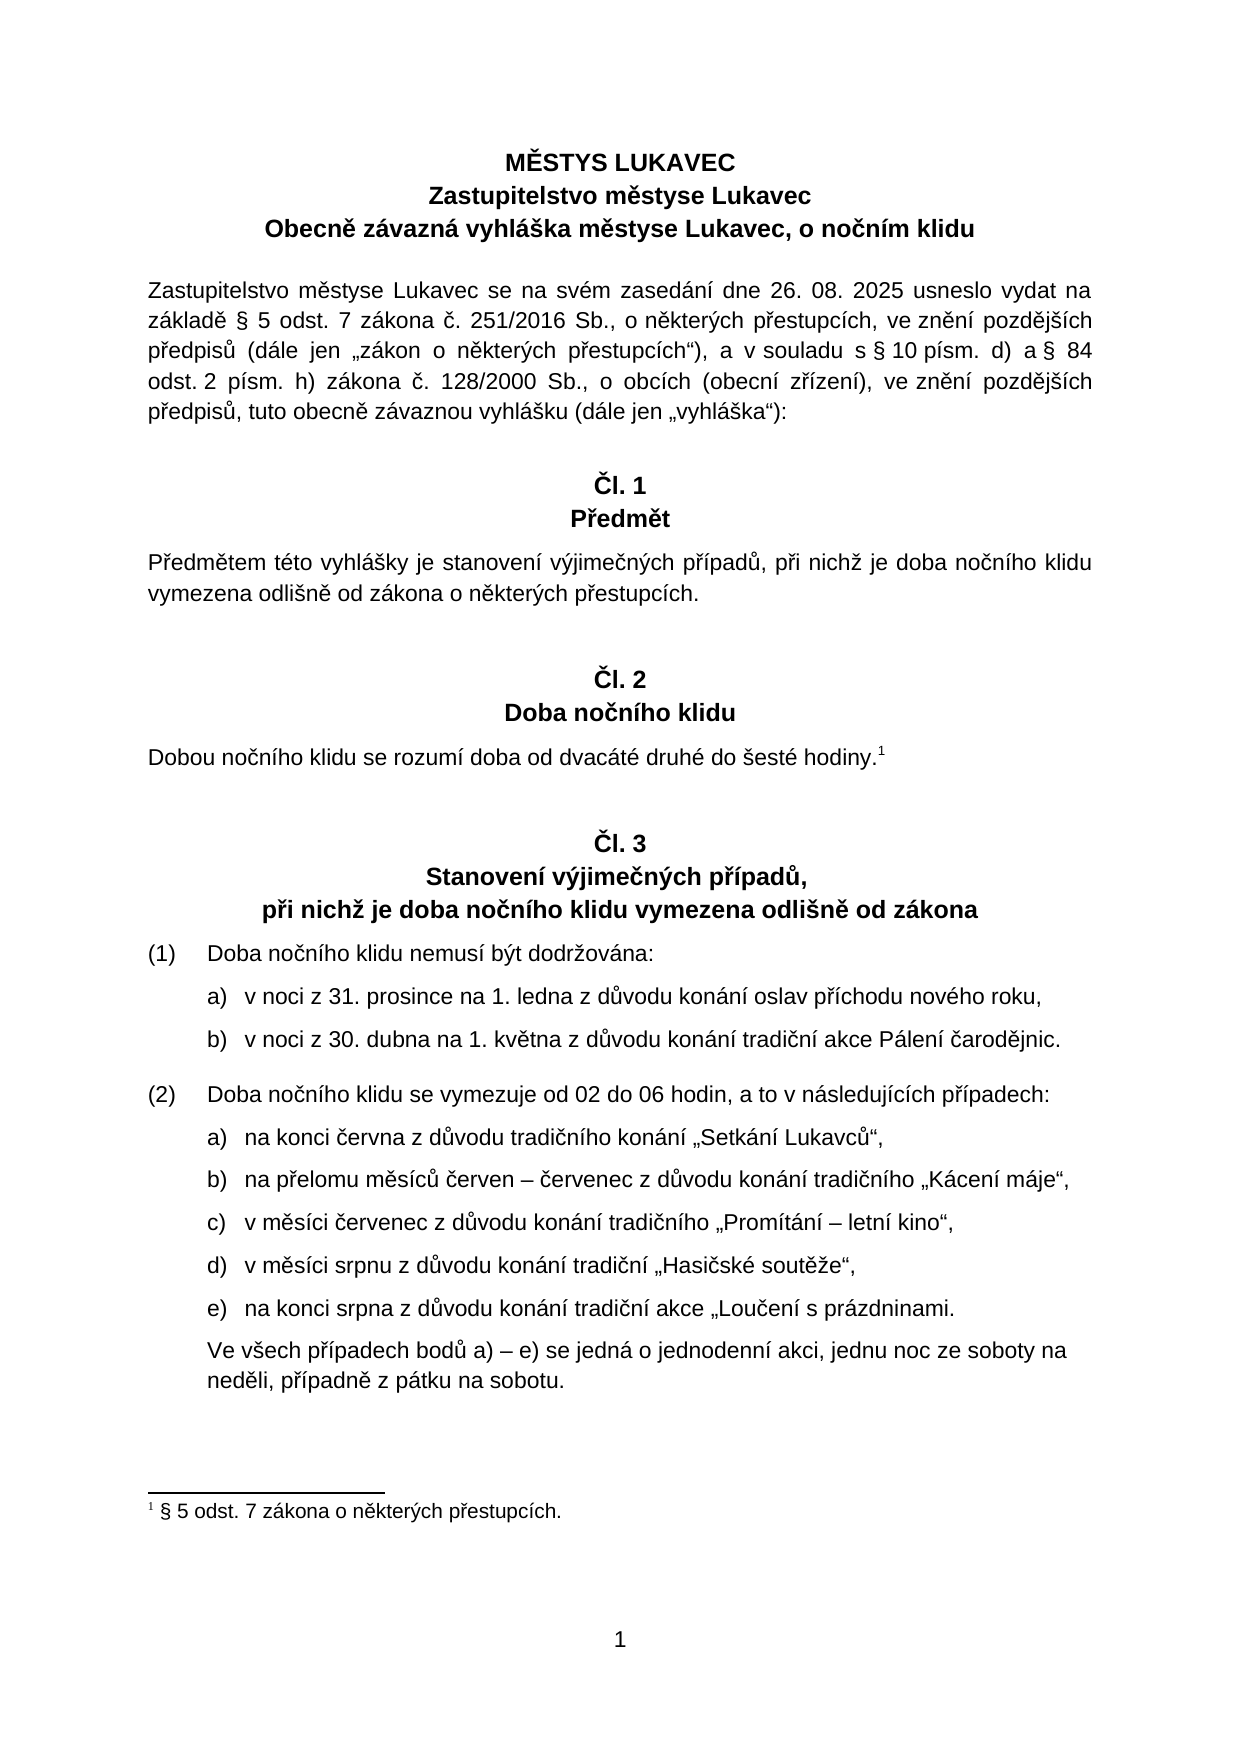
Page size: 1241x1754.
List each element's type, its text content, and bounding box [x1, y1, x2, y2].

list v měsíci srpnu z důvodu konání tradiční „Hasičské soutěže“, [207, 1252, 1092, 1278]
list Doba nočního klidu se vymezuje od 02 do 06 hodin, a to v následujících případech: [148, 1081, 1092, 1107]
text Zastupitelstvo městyse Lukavec se na svém zasedání dne 26. 08. 2025 usneslo vydat na základě § 5 odst. 7 zákona č. 251/2016 Sb., o některých přestupcích, ve znění pozdějších předpisů (dále jen „zákon o některých přestupcích“), a v souladu s § 10 písm. d) a § 84 odst. 2 písm. h) zákona č. 128/2000 Sb., o obcích (obecní zřízení), ve znění pozdějších předpisů, tuto obecně závaznou vyhlášku (dále jen „vyhláška“): [148, 277, 1092, 424]
text Čl. 3 [148, 829, 1092, 858]
text Doba nočního klidu [148, 698, 1092, 727]
text Dobou nočního klidu se rozumí doba od dvacáté druhé do šesté hodiny. [148, 743, 1092, 770]
text Předmětem této vyhlášky je stanovení výjimečných případů, při nichž je doba nočního klidu vymezena odlišně od zákona o některých přestupcích. [148, 549, 1092, 606]
text Čl. 2 [148, 665, 1092, 694]
list v noci z 30. dubna na 1. května z důvodu konání tradiční akce Pálení čarodějnic. [207, 1026, 1092, 1052]
list na konci června z důvodu tradičního konání „Setkání Lukavců“, [207, 1124, 1092, 1150]
text Stanovení výjimečných případů, při nichž je doba nočního klidu vymezena odlišně od zákona [148, 862, 1092, 924]
text Předmět [148, 504, 1092, 532]
text Obecně závazná vyhláška městyse Lukavec, o nočním klidu [148, 214, 1092, 242]
list na konci srpna z důvodu konání tradiční akce „Loučení s prázdninami. [207, 1294, 1092, 1321]
list v noci z 31. prosince na 1. ledna z důvodu konání oslav příchodu nového roku, [207, 983, 1092, 1009]
text MĚSTYS LUKAVEC [148, 148, 1092, 176]
list na přelomu měsíců červen – červenec z důvodu konání tradičního „Kácení máje“, [207, 1166, 1092, 1193]
text Čl. 1 [148, 471, 1092, 499]
text Ve všech případech bodů a) – e) se jedná o jednodenní akci, jednu noc ze soboty na neděli, případně z pátku na sobotu. [207, 1337, 1092, 1394]
list Doba nočního klidu nemusí být dodržována: [148, 940, 1092, 967]
text Zastupitelstvo městyse Lukavec [148, 181, 1092, 209]
list v měsíci červenec z důvodu konání tradičního „Promítání – letní kino“, [207, 1209, 1092, 1236]
